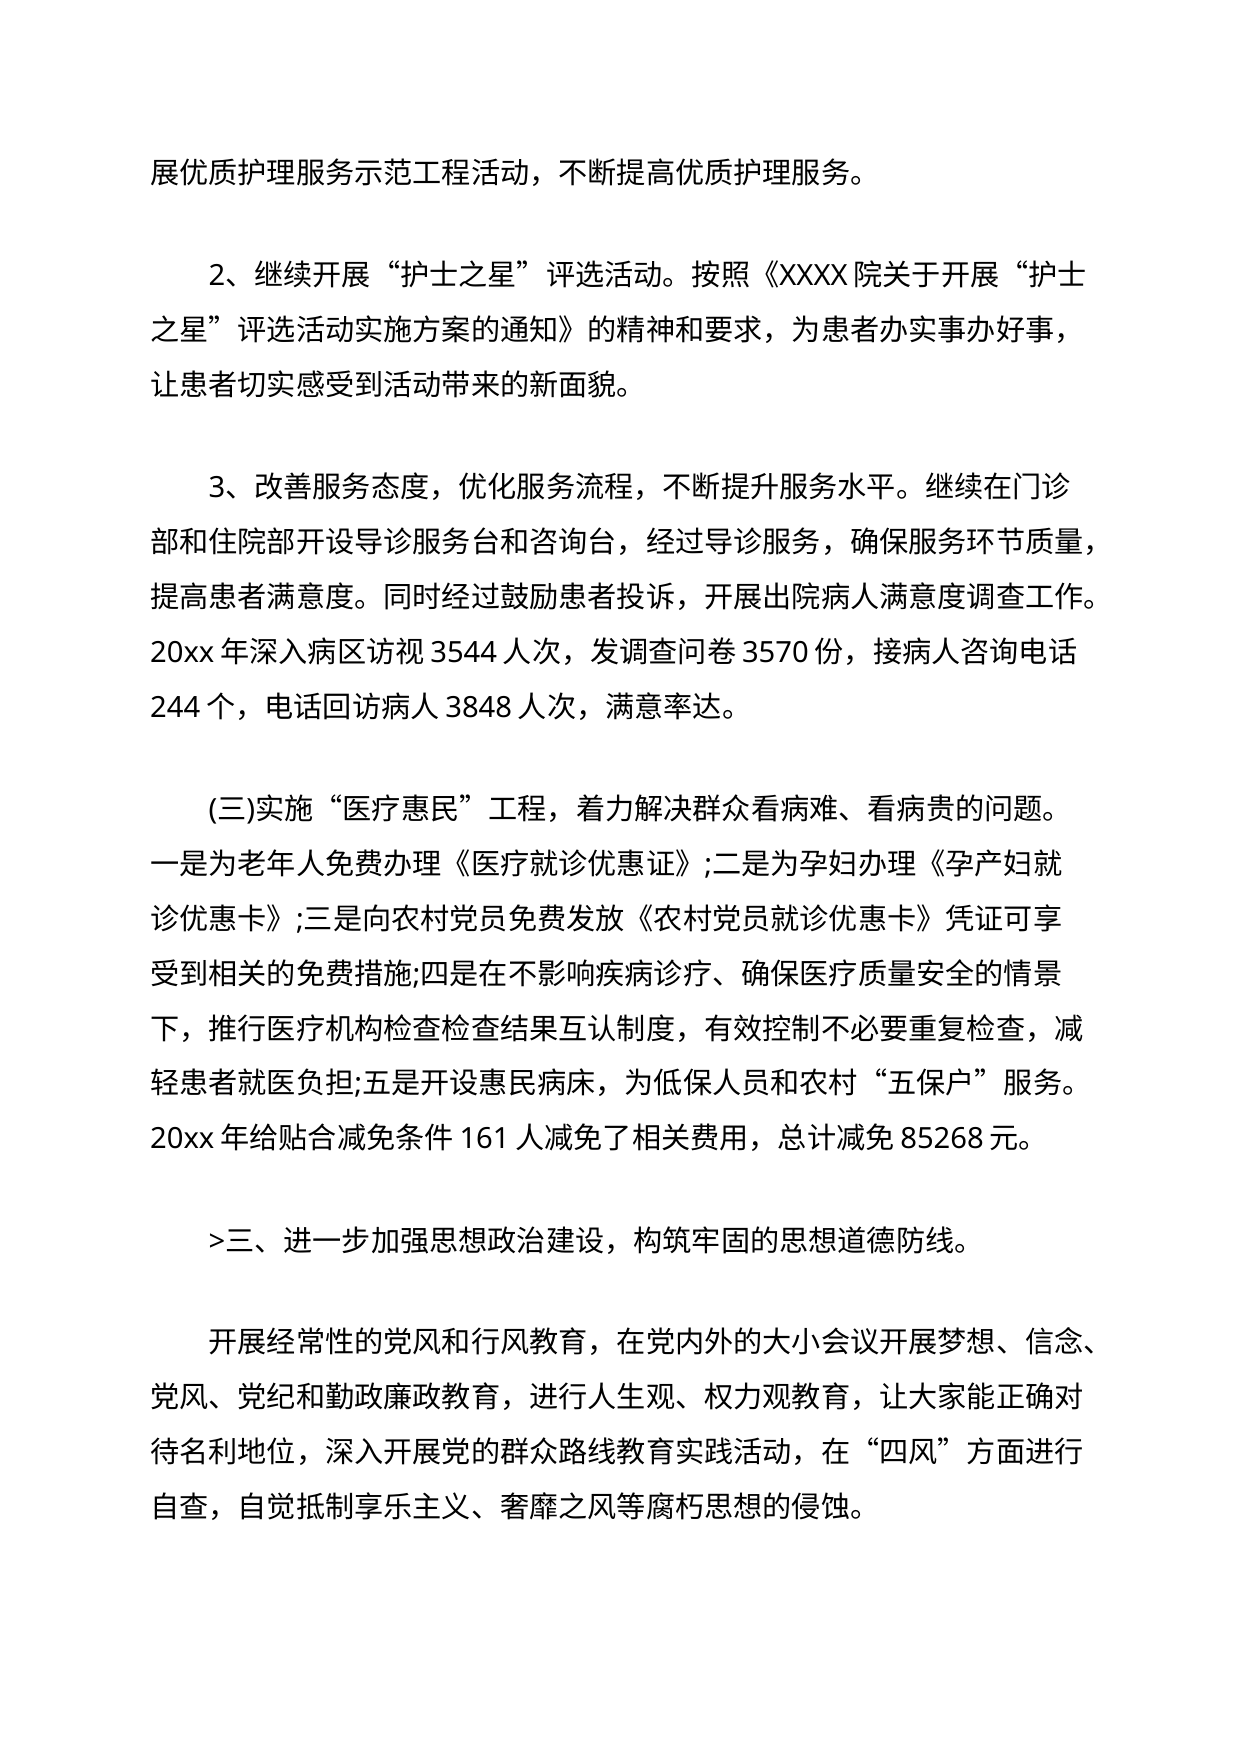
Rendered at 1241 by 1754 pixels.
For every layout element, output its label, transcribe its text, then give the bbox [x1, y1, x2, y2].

text 开展经常性的党风和行风教育，在党内外的大小会议开展梦想、信念、党风、党纪和勤政廉政教育，进行人生观、权力观教育，让大家能正确对待名利地位，深入开展党的群众路线教育实践活动，在“四风”方面进行自查，自觉抵制享乐主义、奢靡之风等腐朽思想的侵蚀。 [150, 1319, 1090, 1526]
text 3、改善服务态度，优化服务流程，不断提升服务水平。继续在门诊部和住院部开设导诊服务台和咨询台，经过导诊服务，确保服务环节质量，提高患者满意度。同时经过鼓励患者投诉，开展出院病人满意度调查工作。20xx年深入病区访视3544人次，发调查问卷3570份，接病人咨询电话244个，电话回访病人3848人次，满意率达。 [150, 463, 1090, 726]
text 2、继续开展“护士之星”评选活动。按照《XXXX院关于开展“护士之星”评选活动实施方案的通知》的精神和要求，为患者办实事办好事，让患者切实感受到活动带来的新面貌。 [150, 252, 1090, 404]
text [150, 150, 1090, 192]
text (三)实施“医疗惠民”工程，着力解决群众看病难、看病贵的问题。一是为老年人免费办理《医疗就诊优惠证》;二是为孕妇办理《孕产妇就诊优惠卡》;三是向农村党员免费发放《农村党员就诊优惠卡》凭证可享受到相关的免费措施;四是在不影响疾病诊疗、确保医疗质量安全的情景下，推行医疗机构检查检查结果互认制度，有效控制不必要重复检查，减轻患者就医负担;五是开设惠民病床，为低保人员和农村“五保户”服务。20xx年给贴合减免条件161人减免了相关费用，总计减免85268元。 [150, 785, 1090, 1157]
text >三、进一步加强思想政治建设，构筑牢固的思想道德防线。 [150, 1217, 1090, 1259]
